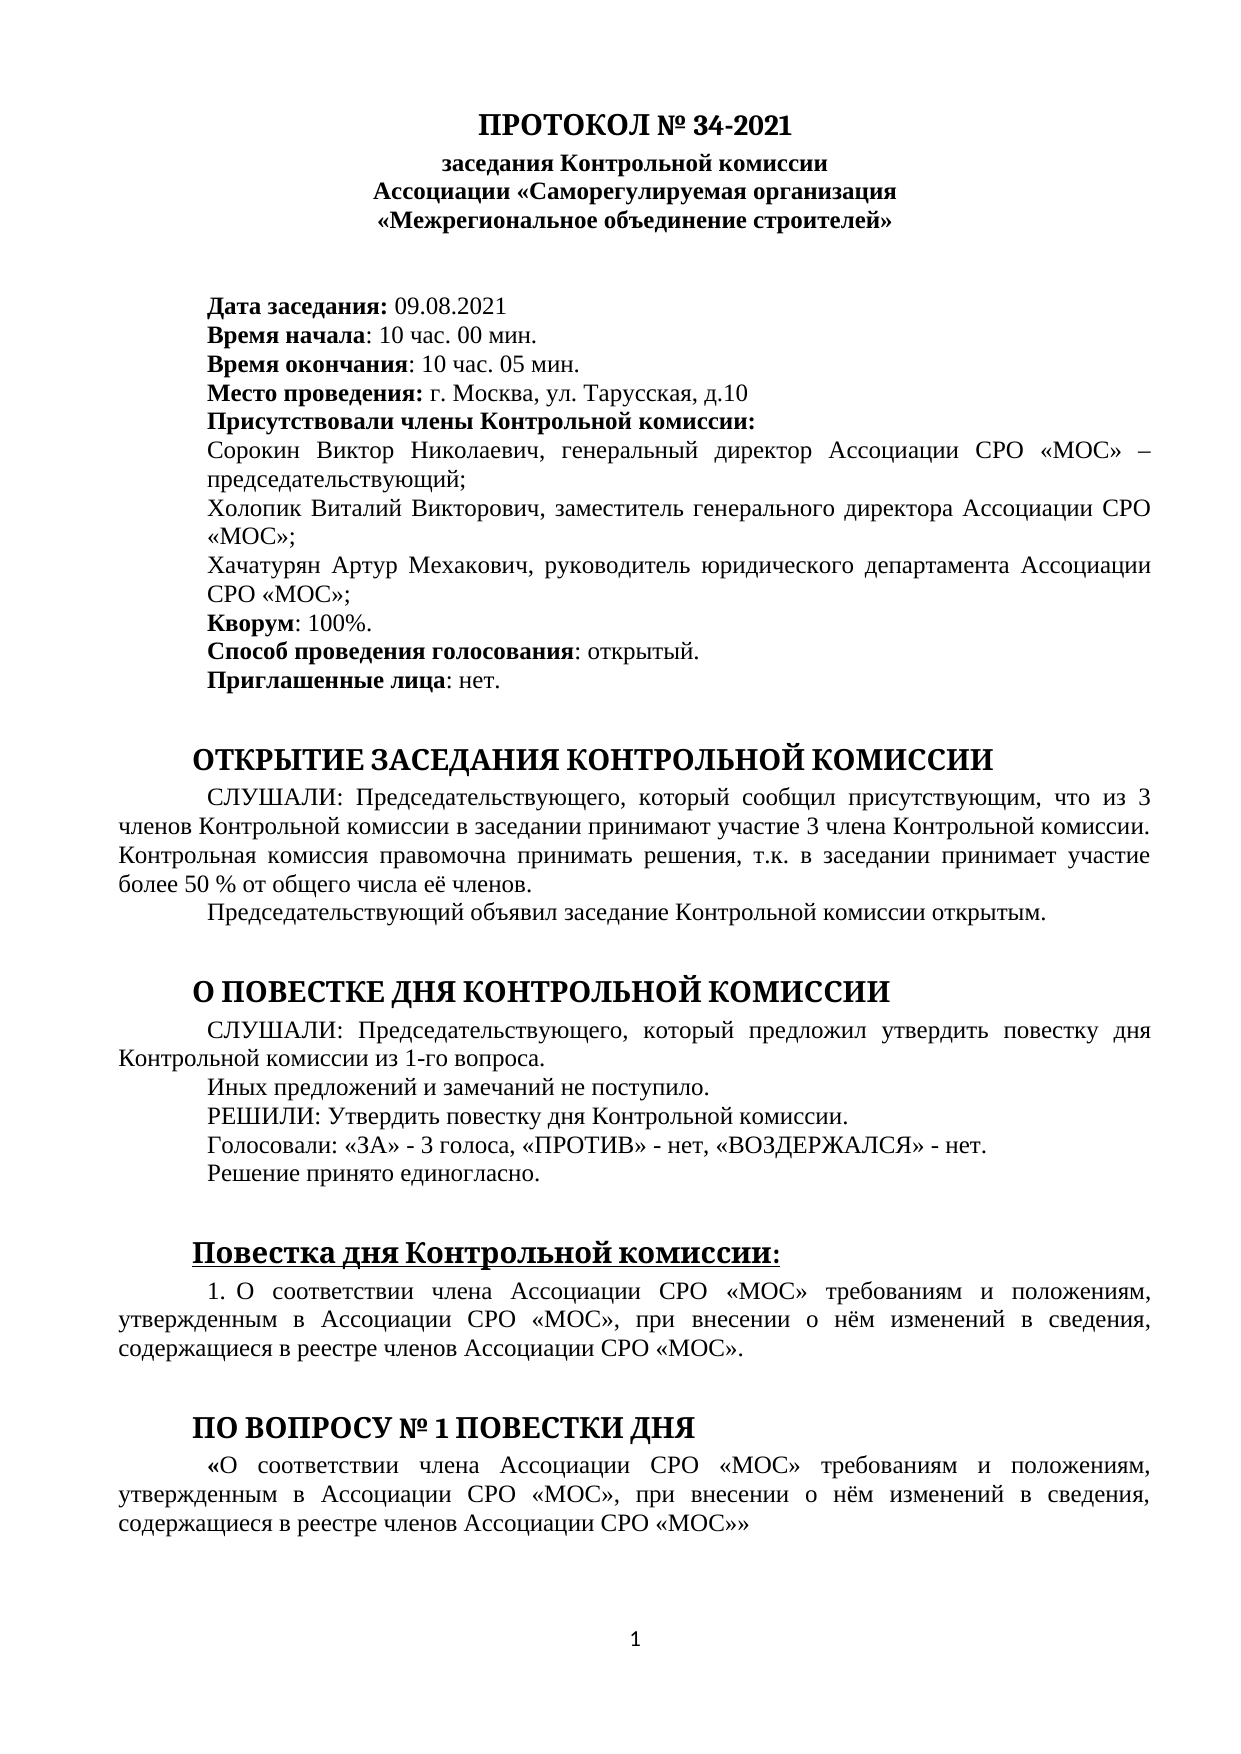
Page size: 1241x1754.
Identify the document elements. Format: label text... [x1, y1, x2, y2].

text СЛУШАЛИ: Председательствующего, который сообщил присутствующим, что из 3 членов Контрольной комиссии в заседании принимают участие 3 члена Контрольной комиссии. Контрольная комиссия правомочна принимать решения, т.к. в заседании принимает участие более 50 % от общего числа её членов. [118, 782, 1152, 897]
text Место проведения: г. Москва, ул. Тарусская, д.10 [118, 378, 1152, 406]
text Приглашенные лица: нет. [118, 665, 1152, 694]
text «О соответствии члена Ассоциации СРО «МОС» требованиям и положениям, утвержденным в Ассоциации СРО «МОС», при внесении о нём изменений в сведения, содержащиеся в реестре членов Ассоциации СРО «МОС»» [118, 1451, 1152, 1537]
text Иных предложений и замечаний не поступило. [118, 1072, 1152, 1101]
text Способ проведения голосования: открытый. [118, 636, 1152, 665]
subtitle ПО ВОПРОСУ № 1 ПОВЕСТКИ ДНЯ [118, 1412, 1152, 1446]
text Присутствовали члены Контрольной комиссии: [118, 406, 1152, 435]
text Время окончания: 10 час. 05 мин. [118, 349, 1152, 378]
subtitle Повестка дня Контрольной комиссии: [118, 1237, 1152, 1271]
text РЕШИЛИ: Утвердить повестку дня Контрольной комиссии. [118, 1101, 1152, 1130]
list О соответствии члена Ассоциации СРО «МОС» требованиям и положениям, утвержденным в Ассоциации СРО «МОС», при внесении о нём изменений в сведения, содержащиеся в реестре членов Ассоциации СРО «МОС». [118, 1276, 1152, 1362]
text Голосовали: «ЗА» - 3 голоса, «ПРОТИВ» - нет, «ВОЗДЕРЖАЛСЯ» - нет. [118, 1130, 1152, 1158]
text Ассоциации «Саморегулируемая организация [118, 176, 1152, 205]
text Холопик Виталий Викторович, заместитель генерального директора Ассоциации СРО «МОС»; [207, 493, 1152, 550]
text Кворум: 100%. [207, 608, 1152, 636]
text Решение принято единогласно. [118, 1158, 1152, 1187]
text Дата заседания: 09.08.2021 [118, 291, 1152, 320]
subtitle ПРОТОКОЛ № 34-2021 [118, 109, 1152, 143]
text Хачатурян Артур Мехакович, руководитель юридического департамента Ассоциации СРО «МОС»; [207, 550, 1152, 608]
text заседания Контрольной комиссии [118, 148, 1152, 176]
text СЛУШАЛИ: Председательствующего, который предложил утвердить повестку дня Контрольной комиссии из 1-го вопроса. [118, 1015, 1152, 1072]
text Сорокин Виктор Николаевич, генеральный директор Ассоциации СРО «МОС» – председательствующий; [207, 435, 1152, 493]
text Время начала: 10 час. 00 мин. [118, 320, 1152, 349]
subtitle ОТКРЫТИЕ ЗАСЕДАНИЯ КОНТРОЛЬНОЙ КОМИССИИ [118, 744, 1152, 777]
text Председательствующий объявил заседание Контрольной комиссии открытым. [118, 897, 1152, 926]
subtitle О ПОВЕСТКЕ ДНЯ КОНТРОЛЬНОЙ КОМИССИИ [118, 976, 1152, 1010]
text «Межрегиональное объединение строителей» [118, 205, 1152, 234]
